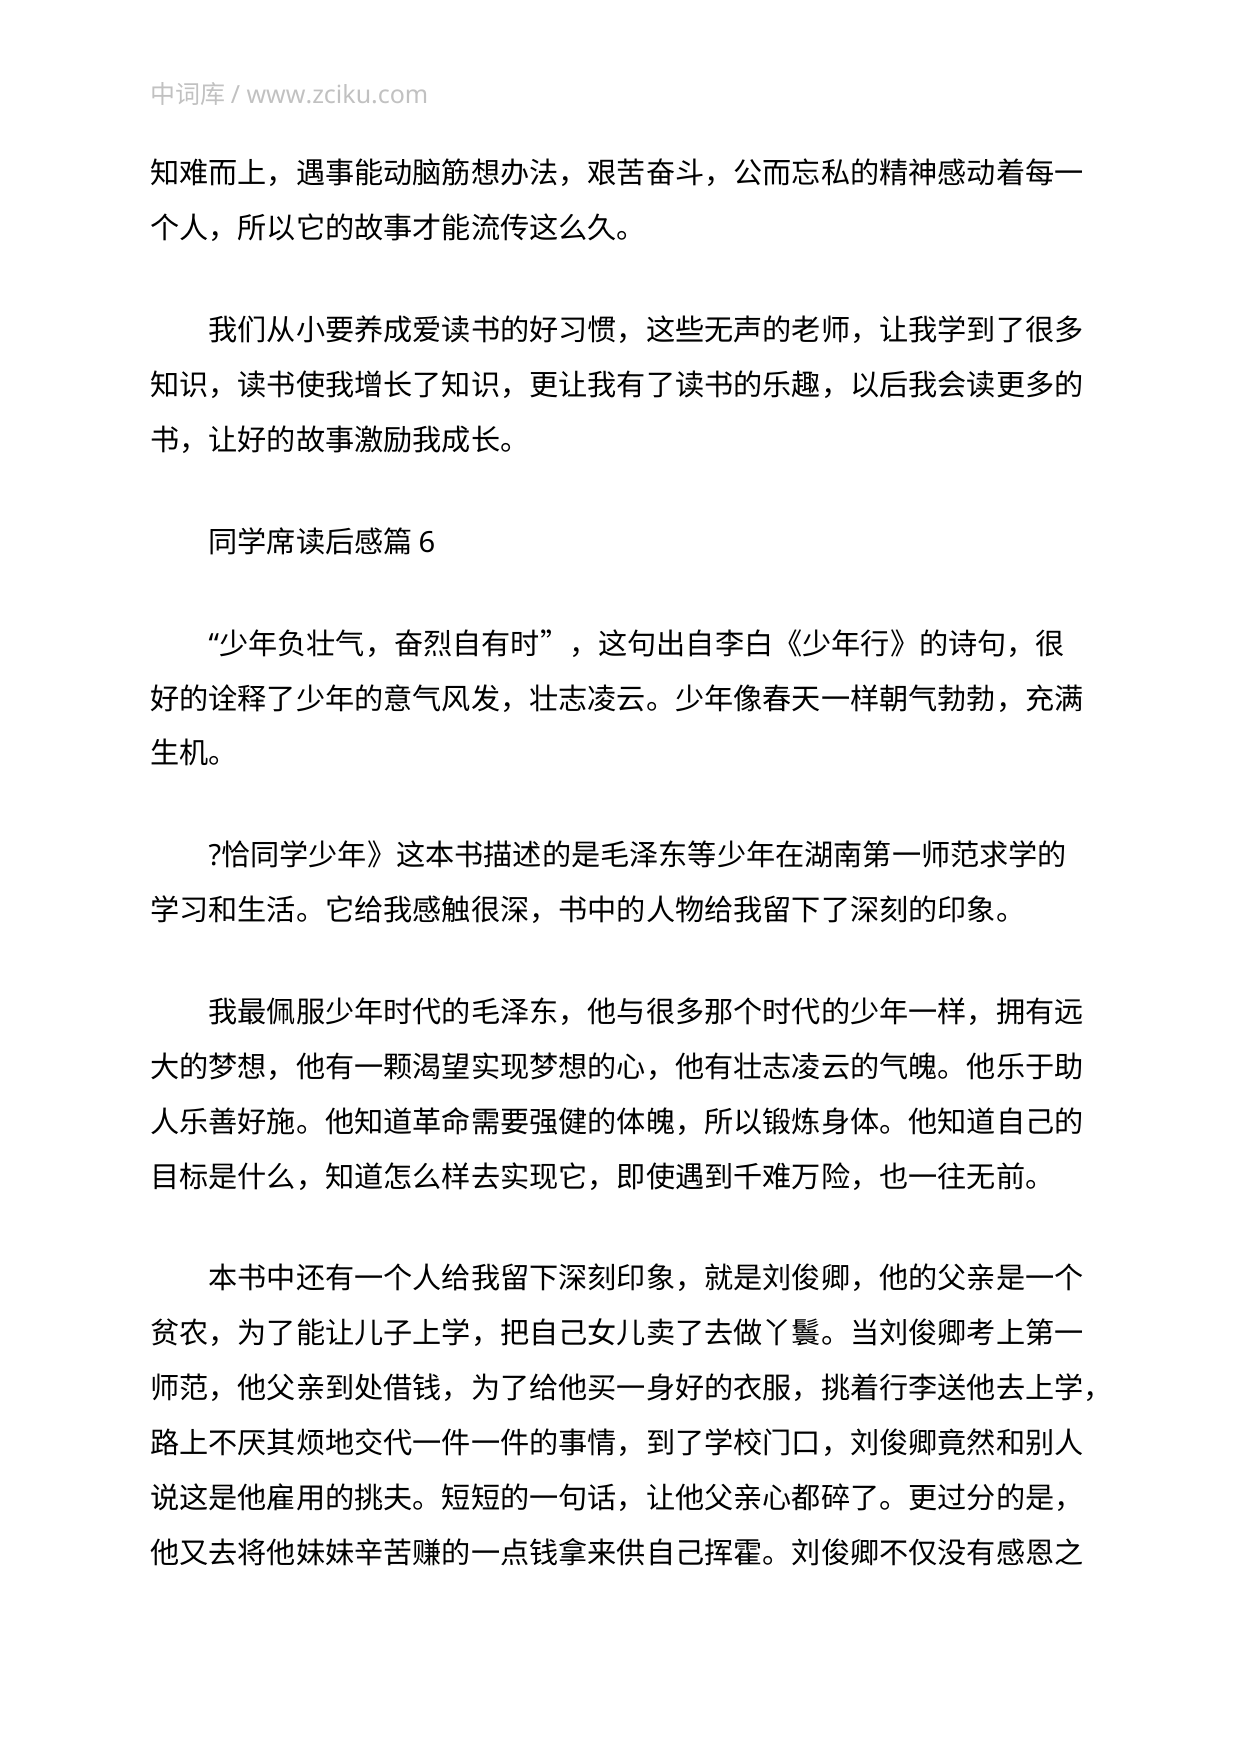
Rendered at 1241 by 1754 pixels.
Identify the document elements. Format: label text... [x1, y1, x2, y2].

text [150, 150, 1090, 247]
text 同学席读后感篇6 [150, 518, 1090, 561]
text “少年负壮气，奋烈自有时”，这句出自李白《少年行》的诗句，很好的诠释了少年的意气风发，壮志凌云。少年像春天一样朝气勃勃，充满生机。 [150, 620, 1090, 772]
text ?恰同学少年》这本书描述的是毛泽东等少年在湖南第一师范求学的学习和生活。它给我感触很深，书中的人物给我留下了深刻的印象。 [150, 832, 1090, 929]
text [150, 1255, 1090, 1572]
text 我们从小要养成爱读书的好习惯，这些无声的老师，让我学到了很多知识，读书使我增长了知识，更让我有了读书的乐趣，以后我会读更多的书，让好的故事激励我成长。 [150, 307, 1090, 459]
text 我最佩服少年时代的毛泽东，他与很多那个时代的少年一样，拥有远大的梦想，他有一颗渴望实现梦想的心，他有壮志凌云的气魄。他乐于助人乐善好施。他知道革命需要强健的体魄，所以锻炼身体。他知道自己的目标是什么，知道怎么样去实现它，即使遇到千难万险，也一往无前。 [150, 989, 1090, 1196]
